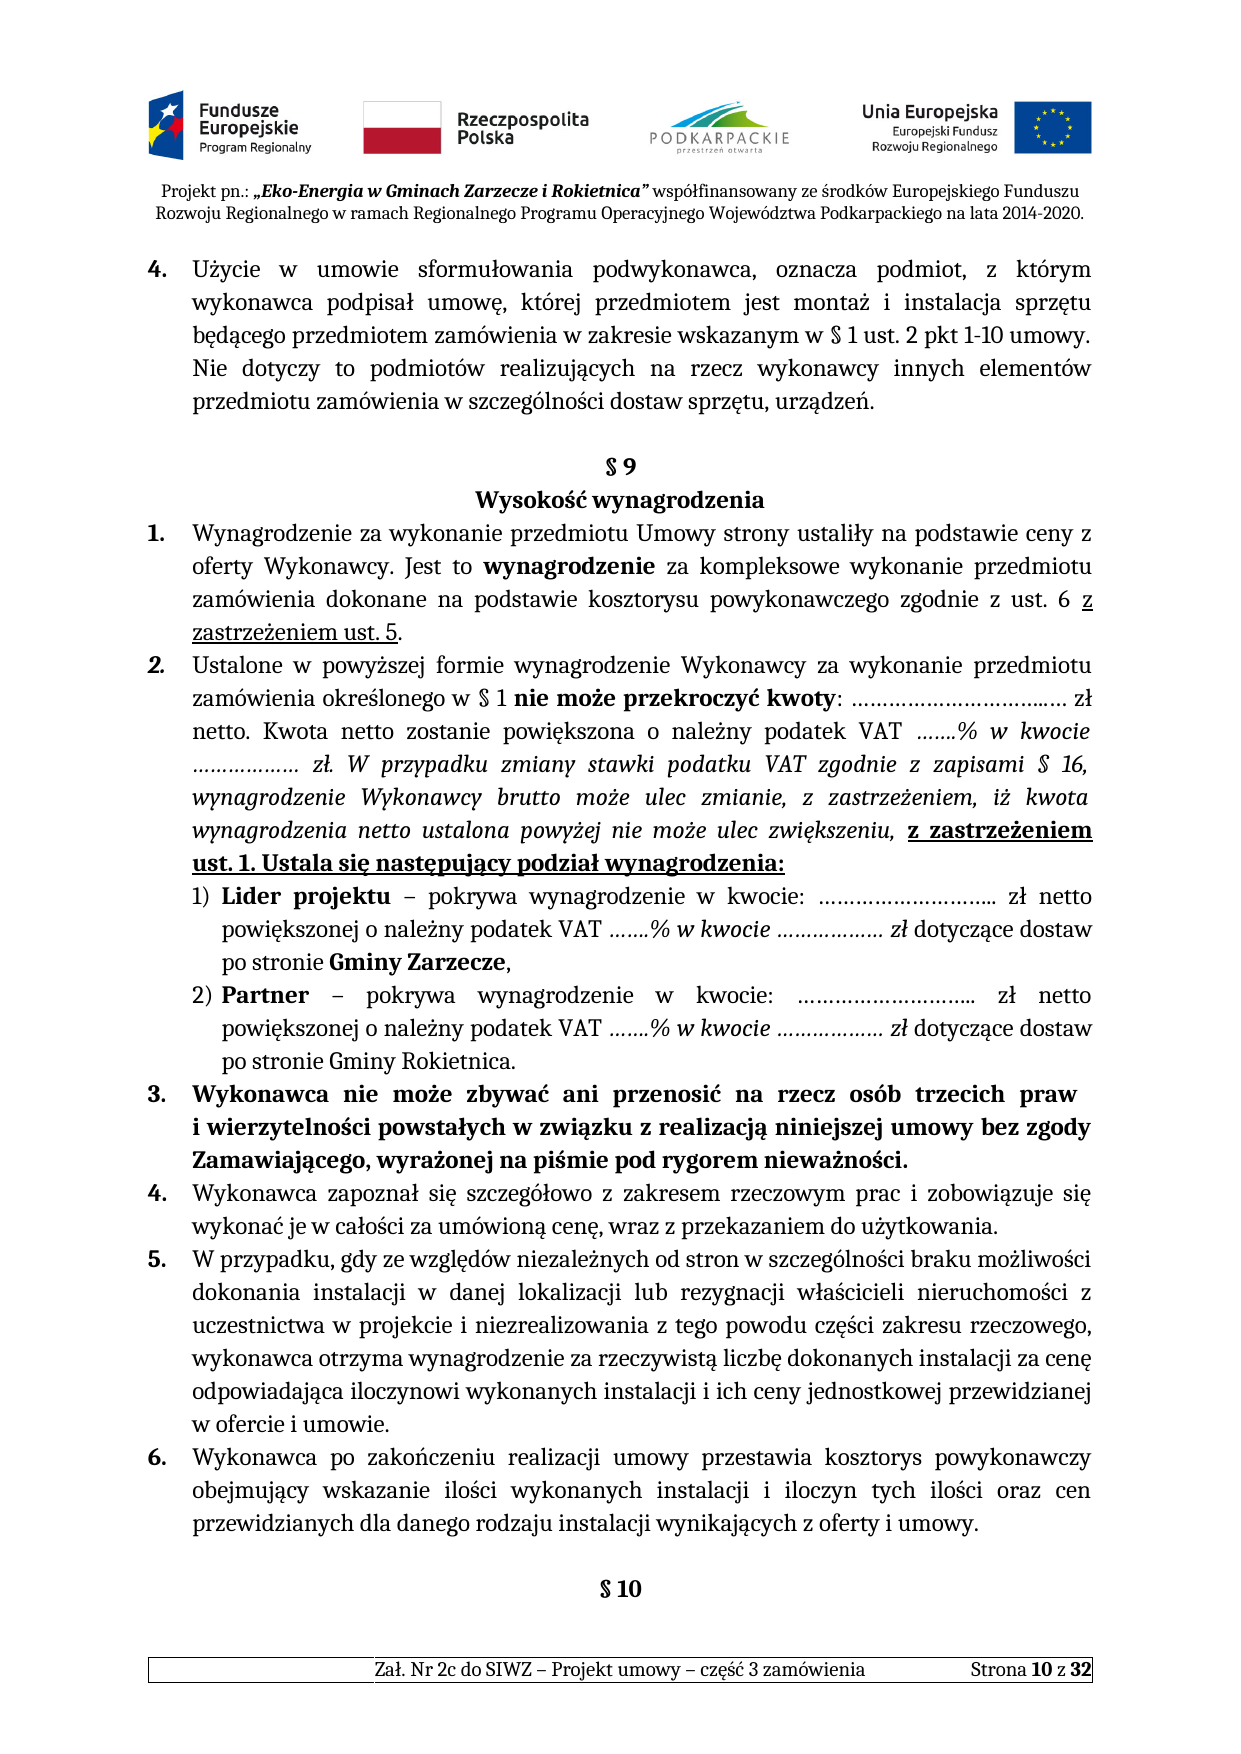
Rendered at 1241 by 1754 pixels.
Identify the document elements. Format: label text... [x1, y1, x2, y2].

list Wykonawca nie może zbywać ani przenosić na rzecz osób trzecich praw i wierzytelności powstałych w związku z realizacją niniejszej umowy bez zgody Zamawiającego, wyrażonej na piśmie pod rygorem nieważności. [148, 1080, 1093, 1175]
text § 9 [148, 453, 1093, 481]
list Wynagrodzenie za wykonanie przedmiotu Umowy strony ustaliły na podstawie ceny z oferty Wykonawcy. Jest to wynagrodzenie za kompleksowe wykonanie przedmiotu zamówienia dokonane na podstawie kosztorysu powykonawczego zgodnie z ust. 6 z zastrzeżeniem ust. 5. [148, 519, 1093, 647]
list Lider projektu – pokrywa wynagrodzenie w kwocie: ……………………….. zł netto powiększonej o należny podatek VAT …….% w kwocie ……………… zł dotyczące dostaw po stronie Gminy Zarzecze, [192, 882, 1093, 977]
text Wysokość wynagrodzenia [148, 486, 1093, 514]
text § 10 [148, 1575, 1093, 1604]
picture [148, 90, 1092, 160]
list Wykonawca po zakończeniu realizacji umowy przestawia kosztorys powykonawczy obejmujący wskazanie ilości wykonanych instalacji i iloczyn tych ilości oraz cen przewidzianych dla danego rodzaju instalacji wynikających z oferty i umowy. [148, 1443, 1093, 1538]
list Wykonawca zapoznał się szczegółowo z zakresem rzeczowym prac i zobowiązuje się wykonać je w całości za umówioną cenę, wraz z przekazaniem do użytkowania. [148, 1179, 1093, 1241]
list W przypadku, gdy ze względów niezależnych od stron w szczególności braku możliwości dokonania instalacji w danej lokalizacji lub rezygnacji właścicieli nieruchomości z uczestnictwa w projekcie i niezrealizowania z tego powodu części zakresu rzeczowego, wykonawca otrzyma wynagrodzenie za rzeczywistą liczbę dokonanych instalacji za cenę odpowiadająca iloczynowi wykonanych instalacji i ich ceny jednostkowej przewidzianej w ofercie i umowie. [148, 1245, 1093, 1439]
list Partner – pokrywa wynagrodzenie w kwocie: ……………………….. zł netto powiększonej o należny podatek VAT …….% w kwocie ……………… zł dotyczące dostaw po stronie Gminy Rokietnica. [192, 981, 1093, 1076]
list Ustalone w powyższej formie wynagrodzenie Wykonawcy za wykonanie przedmiotu zamówienia określonego w § 1 nie może przekroczyć kwoty: …………………………..… zł netto. Kwota netto zostanie powiększona o należny podatek VAT …….% w kwocie ……………… zł. W przypadku zmiany stawki podatku VAT zgodnie z zapisami § 16, wynagrodzenie Wykonawcy brutto może ulec zmianie, z zastrzeżeniem, iż kwota wynagrodzenia netto ustalona powyżej nie może ulec zwiększeniu, z zastrzeżeniem ust. 1. Ustala się następujący podział wynagrodzenia: [148, 651, 1093, 878]
list Użycie w umowie sformułowania podwykonawca, oznacza podmiot, z którym wykonawca podpisał umowę, której przedmiotem jest montaż i instalacja sprzętu będącego przedmiotem zamówienia w zakresie wskazanym w § 1 ust. 2 pkt 1-10 umowy. Nie dotyczy to podmiotów realizujących na rzecz wykonawcy innych elementów przedmiotu zamówienia w szczególności dostaw sprzętu, urządzeń. [148, 254, 1093, 415]
